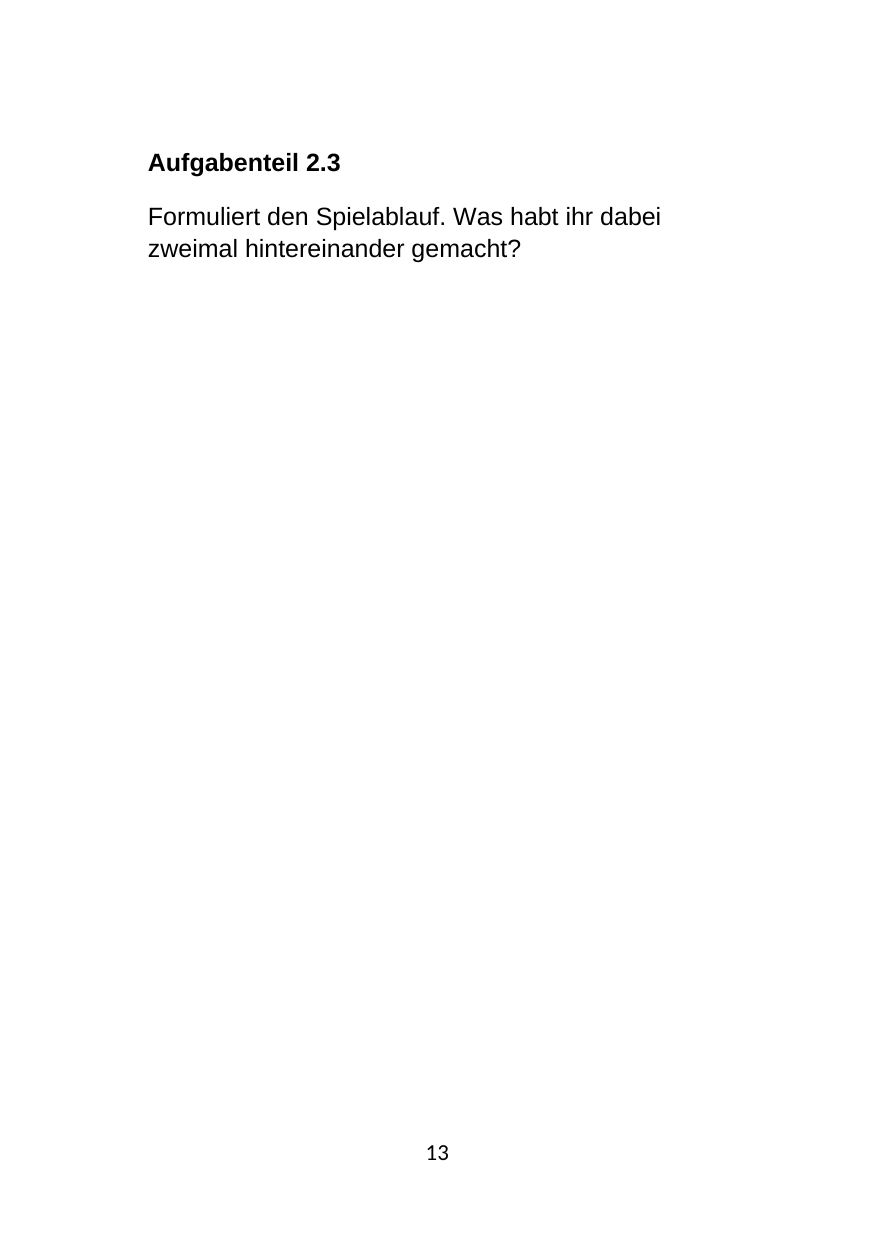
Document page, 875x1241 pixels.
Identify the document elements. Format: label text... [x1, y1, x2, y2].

text Formuliert den Spielablauf. Was habt ihr dabei zweimal hintereinander gemacht? [148, 201, 726, 263]
text Aufgabenteil 2.3 [148, 148, 726, 176]
